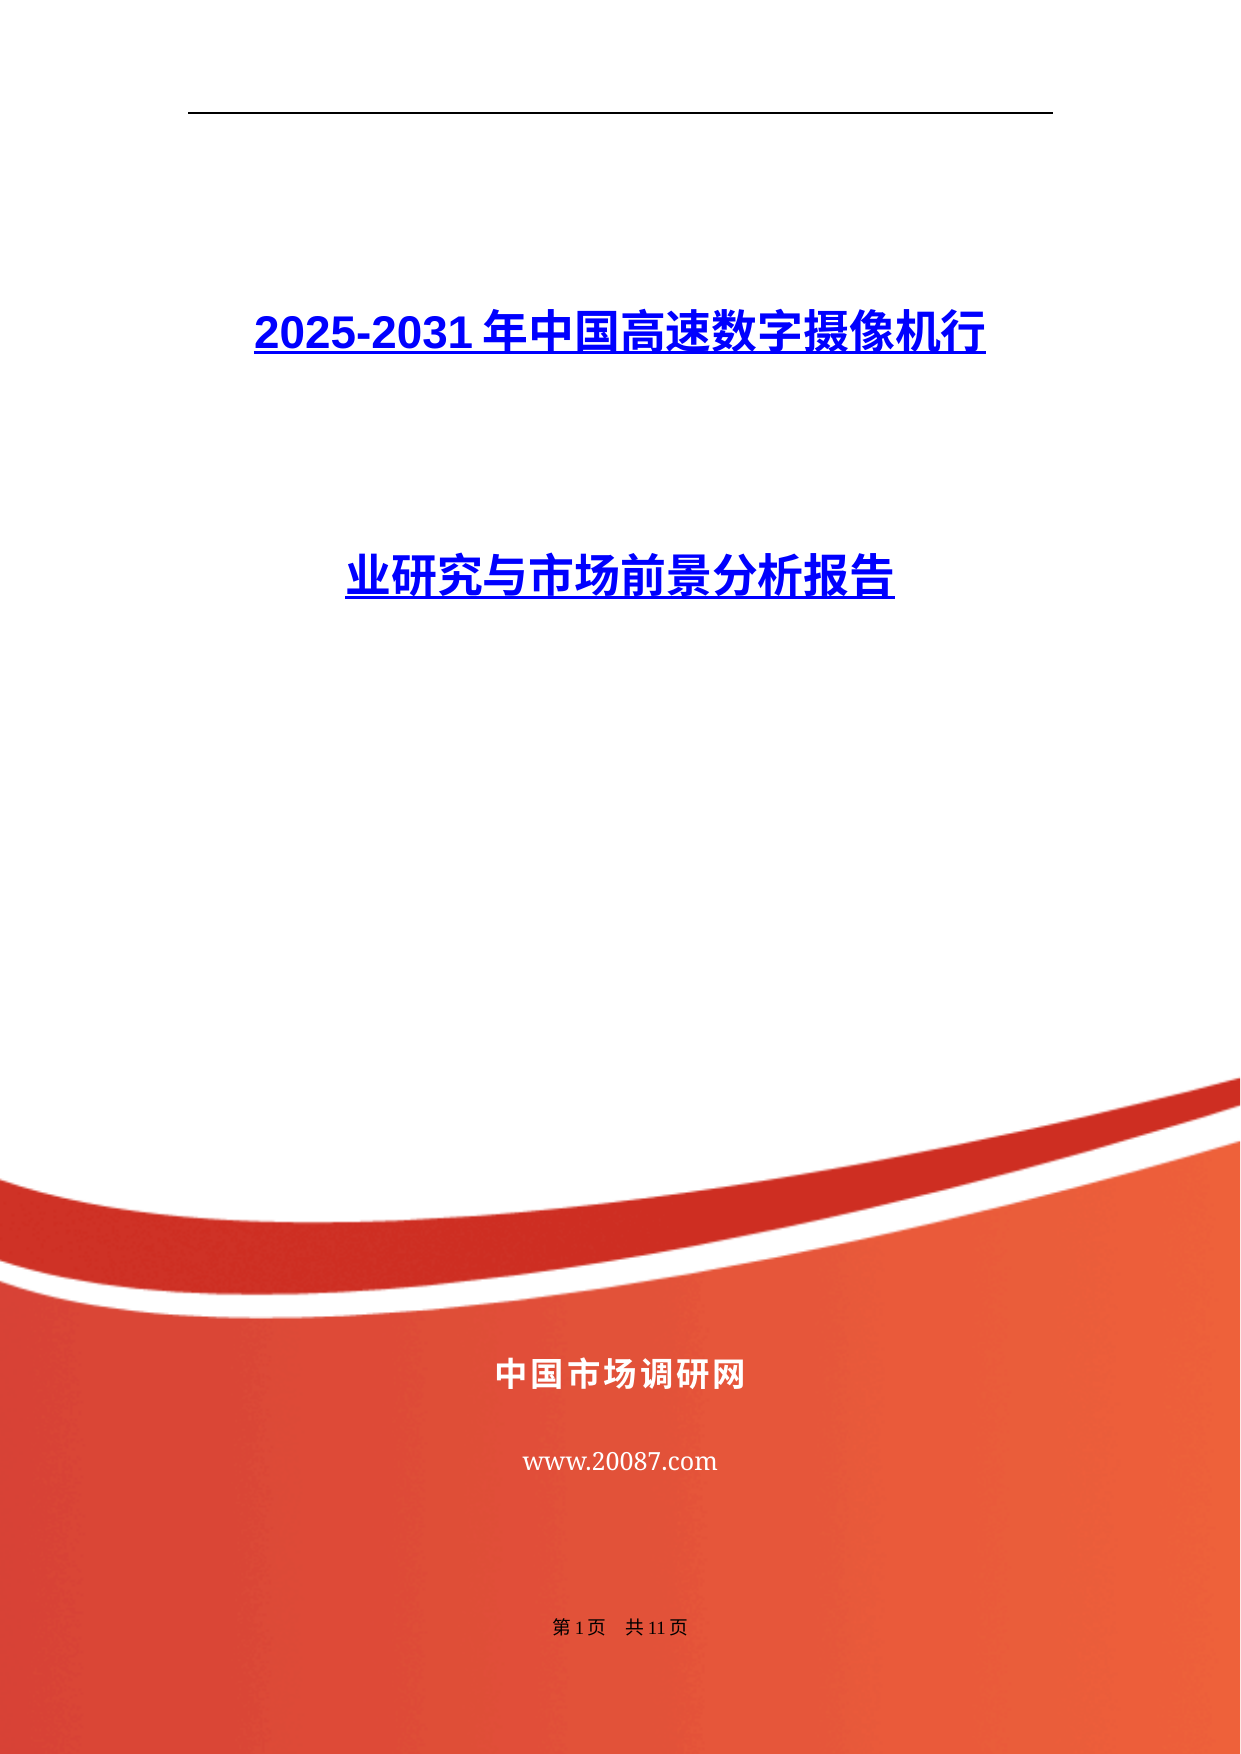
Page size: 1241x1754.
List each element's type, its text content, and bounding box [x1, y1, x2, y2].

text www.20087.com [187, 1428, 1053, 1493]
subtitle 中国市场调研网 [187, 1339, 1053, 1404]
picture [0, 1006, 1241, 1754]
table_header 2025-2031年中国高速数字摄像机行业研究与市场前景分析报告 [188, 207, 1053, 773]
